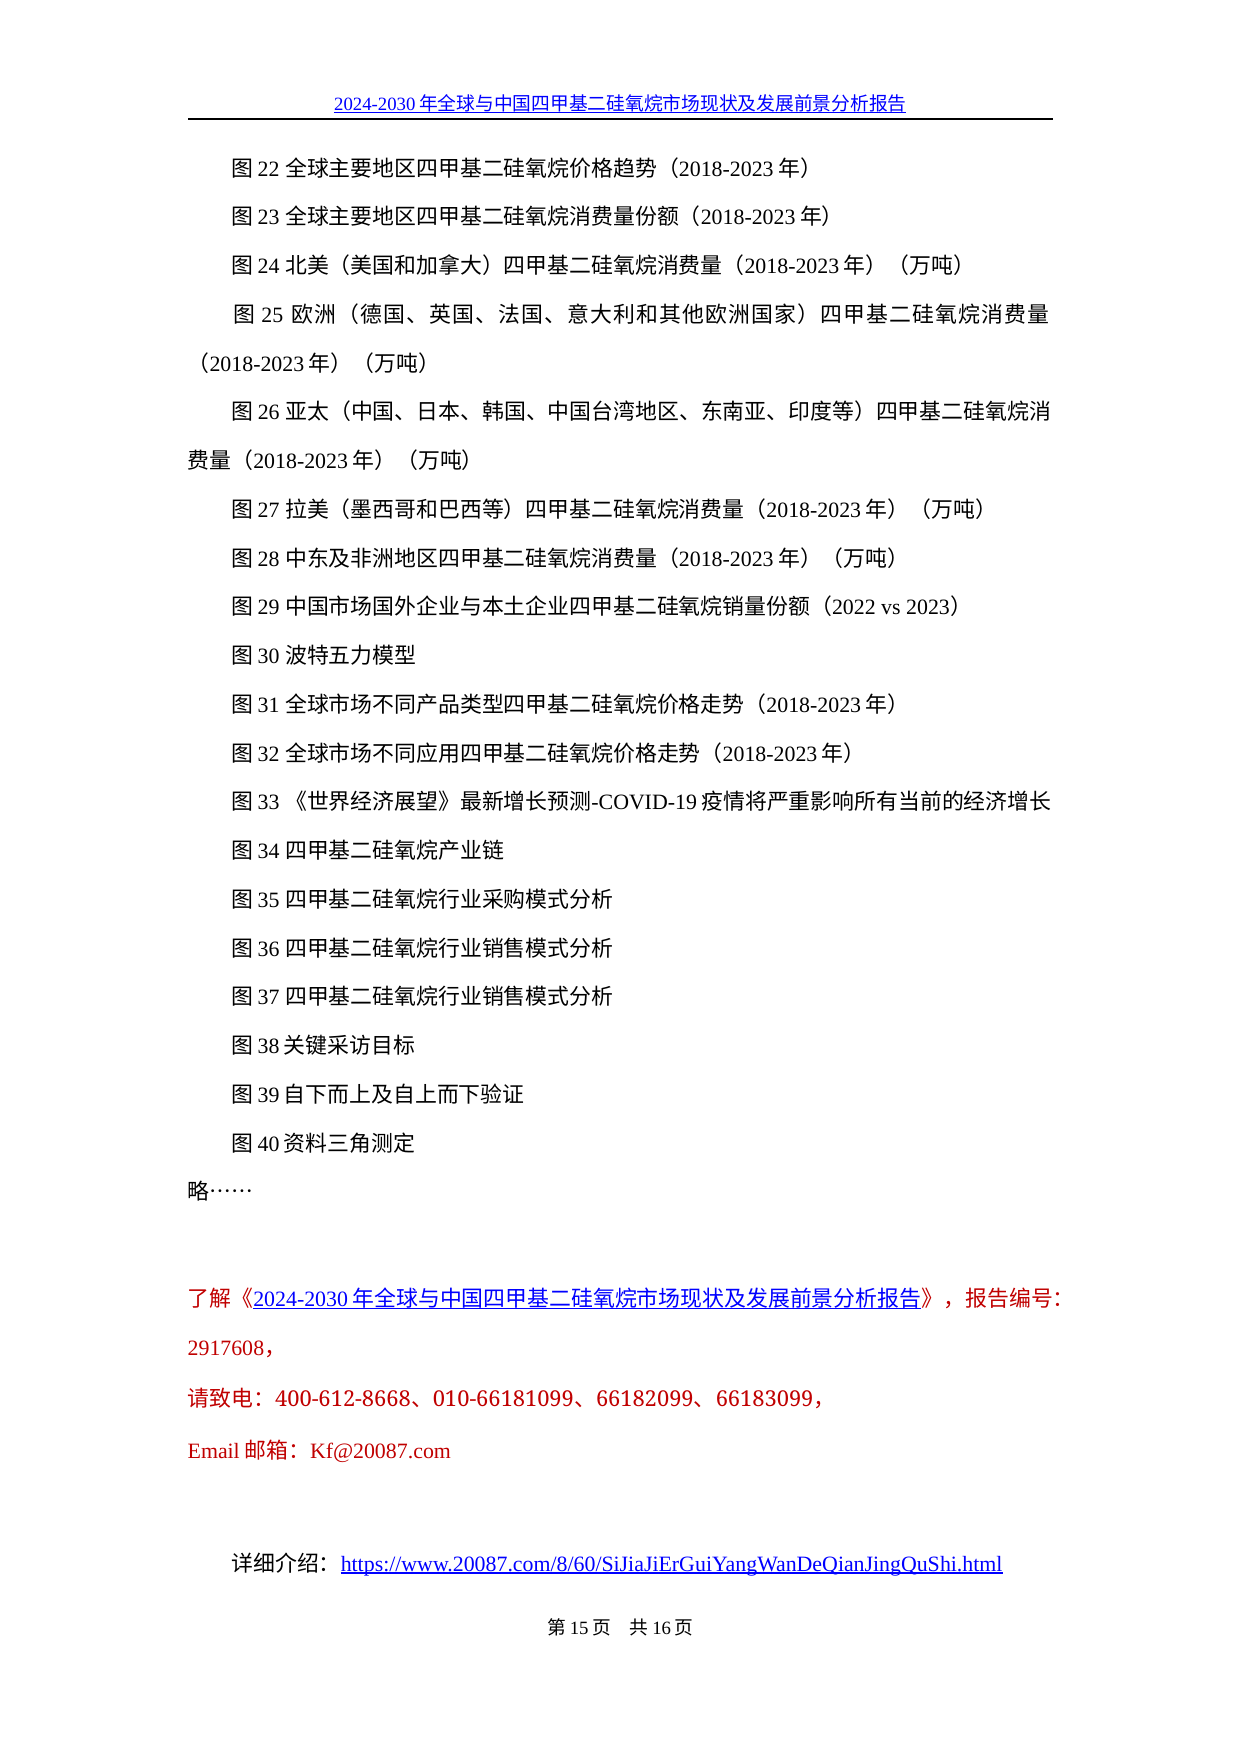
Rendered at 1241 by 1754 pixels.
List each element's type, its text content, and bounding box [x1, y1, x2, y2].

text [187, 150, 1053, 1206]
text 详细介绍：https://www.20087.com/8/60/SiJiaJiErGuiYangWanDeQianJingQuShi.html [187, 1545, 1053, 1578]
text Email邮箱：Kf@20087.com [187, 1432, 1053, 1465]
text 请致电：400-612-8668、010-66181099、66182099、66183099， [187, 1381, 1053, 1413]
text 了解《2024-2030年全球与中国四甲基二硅氧烷市场现状及发展前景分析报告》，报告编号：2917608， [187, 1280, 1053, 1362]
